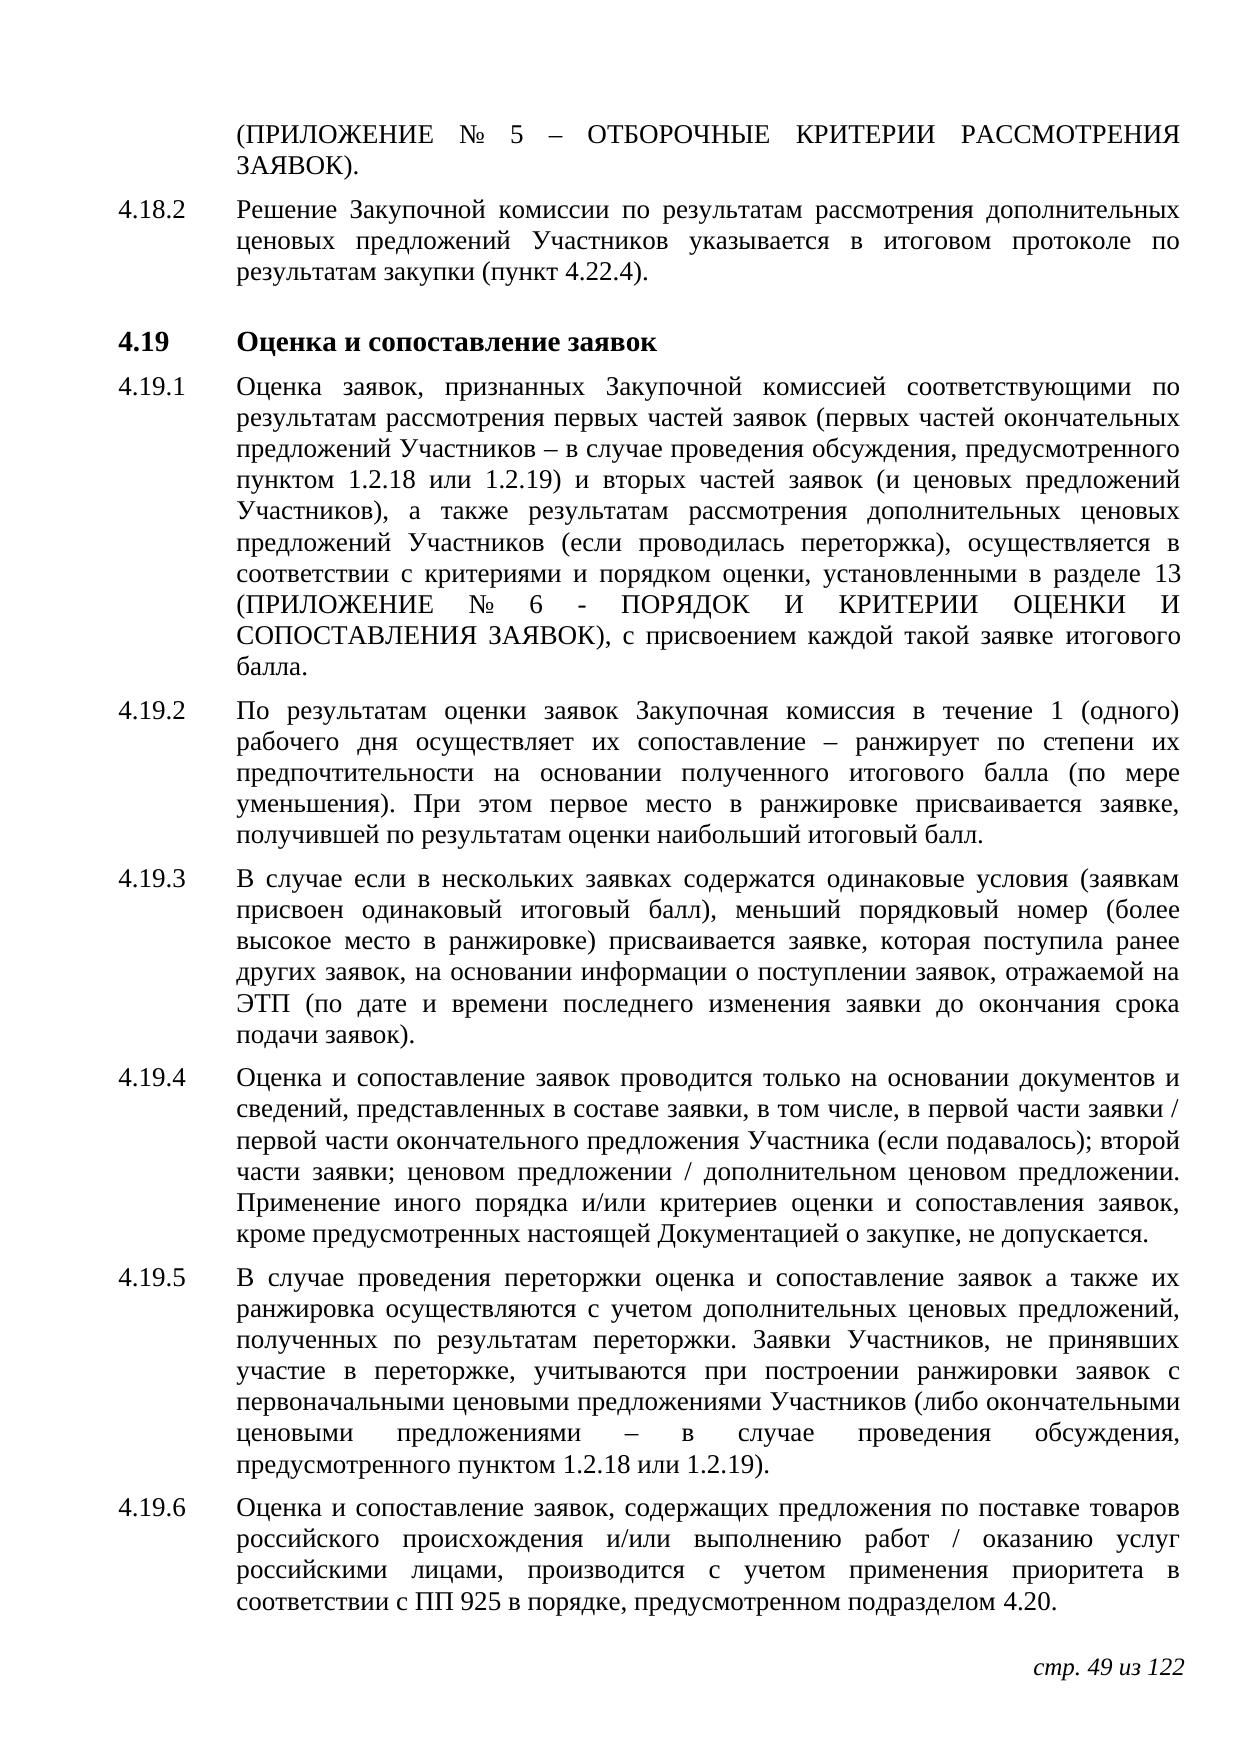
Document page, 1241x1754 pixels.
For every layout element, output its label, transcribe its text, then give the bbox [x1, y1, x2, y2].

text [118, 118, 1181, 180]
subtitle Оценка и сопоставление заявок [118, 324, 1181, 357]
text Оценка и сопоставление заявок, содержащих предложения по поставке товаров российского происхождения и/или выполнению работ / оказанию услуг российскими лицами, производится с учетом применения приоритета в соответствии с ПП 925 в порядке, предусмотренном подразделом 4.20. [118, 1491, 1181, 1616]
text По результатам оценки заявок Закупочная комиссия в течение 1 (одного) рабочего дня осуществляет их сопоставление – ранжирует по степени их предпочтительности на основании полученного итогового балла (по мере уменьшения). При этом первое место в ранжировке присваивается заявке, получившей по результатам оценки наибольший итоговый балл. [118, 694, 1181, 849]
text В случае если в нескольких заявках содержатся одинаковые условия (заявкам присвоен одинаковый итоговый балл), меньший порядковый номер (более высокое место в ранжировке) присваивается заявке, которая поступила ранее других заявок, на основании информации о поступлении заявок, отражаемой на ЭТП (по дате и времени последнего изменения заявки до окончания срока подачи заявок). [118, 862, 1181, 1049]
text Оценка и сопоставление заявок проводится только на основании документов и сведений, представленных в составе заявки, в том числе, в первой части заявки / первой части окончательного предложения Участника (если подавалось); второй части заявки; ценовом предложении / дополнительном ценовом предложении. Применение иного порядка и/или критериев оценки и сопоставления заявок, кроме предусмотренных настоящей Документацией о закупке, не допускается. [118, 1061, 1181, 1248]
text В случае проведения переторжки оценка и сопоставление заявок а также их ранжировка осуществляются с учетом дополнительных ценовых предложений, полученных по результатам переторжки. Заявки Участников, не принявших участие в переторжке, учитываются при построении ранжировки заявок с первоначальными ценовыми предложениями Участников (либо окончательными ценовыми предложениями – в случае проведения обсуждения, предусмотренного пунктом 1.2.18 или 1.2.19). [118, 1261, 1181, 1479]
text Оценка заявок, признанных Закупочной комиссией соответствующими по результатам рассмотрения первых частей заявок (первых частей окончательных предложений Участников – в случае проведения обсуждения, предусмотренного пунктом 1.2.18 или 1.2.19) и вторых частей заявок (и ценовых предложений Участников), а также результатам рассмотрения дополнительных ценовых предложений Участников (если проводилась переторжка), осуществляется в соответствии с критериями и порядком оценки, установленными в разделе 13 (ПРИЛОЖЕНИЕ № 6 - ПОРЯДОК И КРИТЕРИИ ОЦЕНКИ И СОПОСТАВЛЕНИЯ ЗАЯВОК), с присвоением каждой такой заявке итогового балла. [118, 370, 1181, 681]
text Решение Закупочной комиссии по результатам рассмотрения дополнительных ценовых предложений Участников указывается в итоговом протоколе по результатам закупки (пункт 4.22.4). [118, 193, 1181, 286]
